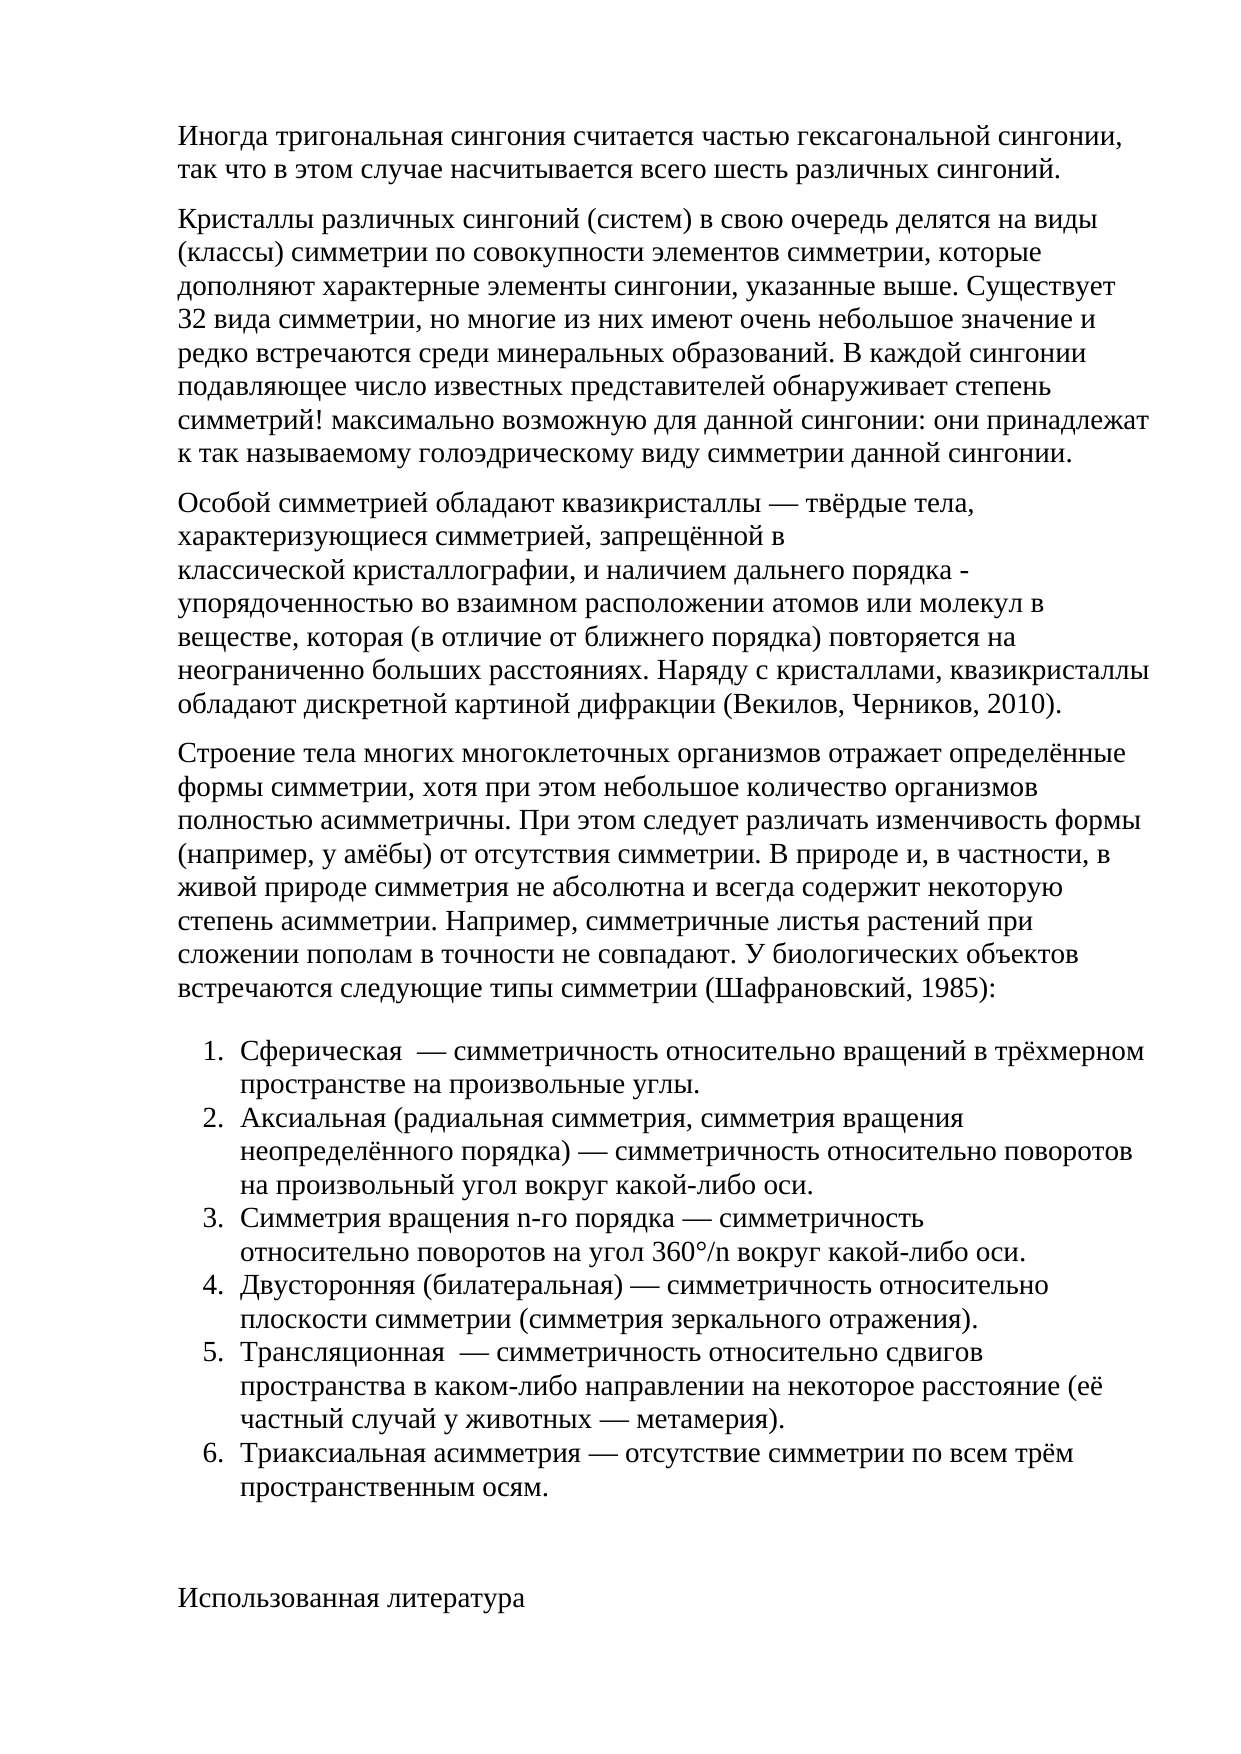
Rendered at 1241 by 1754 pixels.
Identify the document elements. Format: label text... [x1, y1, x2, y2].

text Особой симметрией обладают квазикристаллы — твёрдые тела, характеризующиеся симметрией, запрещённой в классической кристаллографии, и наличием дальнего порядка - упорядоченностью во взаимном расположении атомов или молекул в веществе, которая (в отличие от ближнего порядка) повторяется на неограниченно больших расстояниях. Наряду с кристаллами, квазикристаллы обладают дискретной картиной дифракции (Векилов, Черников, 2010). [177, 485, 1152, 719]
text Строение тела многих многоклеточных организмов отражает определённые формы симметрии, хотя при этом небольшое количество организмов полностью асимметричны. При этом следует различать изменчивость формы (например, у амёбы) от отсутствия симметрии. В природе и, в частности, в живой природе симметрия не абсолютна и всегда содержит некоторую степень асимметрии. Например, симметричные листья растений при сложении пополам в точности не совпадают. У биологических объектов встречаются следующие типы симметрии (Шафрановский, 1985): [177, 735, 1152, 1003]
text Кристаллы различных сингоний (систем) в свою очередь делятся на виды (классы) симметрии по совокупности элементов симметрии, которые дополняют характерные элементы сингонии, указанные выше. Существует 32 вида симметрии, но многие из них имеют очень небольшое значение и редко встречаются среди минеральных образований. В каждой сингонии подавляющее число известных представителей обнаруживает степень симметрий! максимально возможную для данной сингонии: они принадлежат к так называемому голоэдрическому виду симметрии данной сингонии. [177, 201, 1152, 469]
text Использованная литература [177, 1581, 1152, 1614]
list Симметрия вращения n-го порядка — симметричность относительно поворотов на угол 360°/n вокруг какой-либо оси. [202, 1200, 1152, 1267]
list Двусторонняя (билатеральная) — симметричность относительно плоскости симметрии (симметрия зеркального отражения). [202, 1267, 1152, 1334]
list Сферическая — симметричность относительно вращений в трёхмерном пространстве на произвольные углы. [202, 1033, 1152, 1100]
text Иногда тригональная сингония считается частью гексагональной сингонии, так что в этом случае насчитывается всего шесть различных сингоний. [177, 118, 1152, 185]
list Трансляционная — симметричность относительно сдвигов пространства в каком-либо направлении на некоторое расстояние (её частный случай у животных — метамерия). [202, 1334, 1152, 1435]
list Аксиальная (радиальная симметрия, симметрия вращения неопределённого порядка) — симметричность относительно поворотов на произвольный угол вокруг какой-либо оси. [202, 1100, 1152, 1200]
list Триаксиальная асимметрия — отсутствие симметрии по всем трём пространственным осям. [202, 1435, 1152, 1502]
